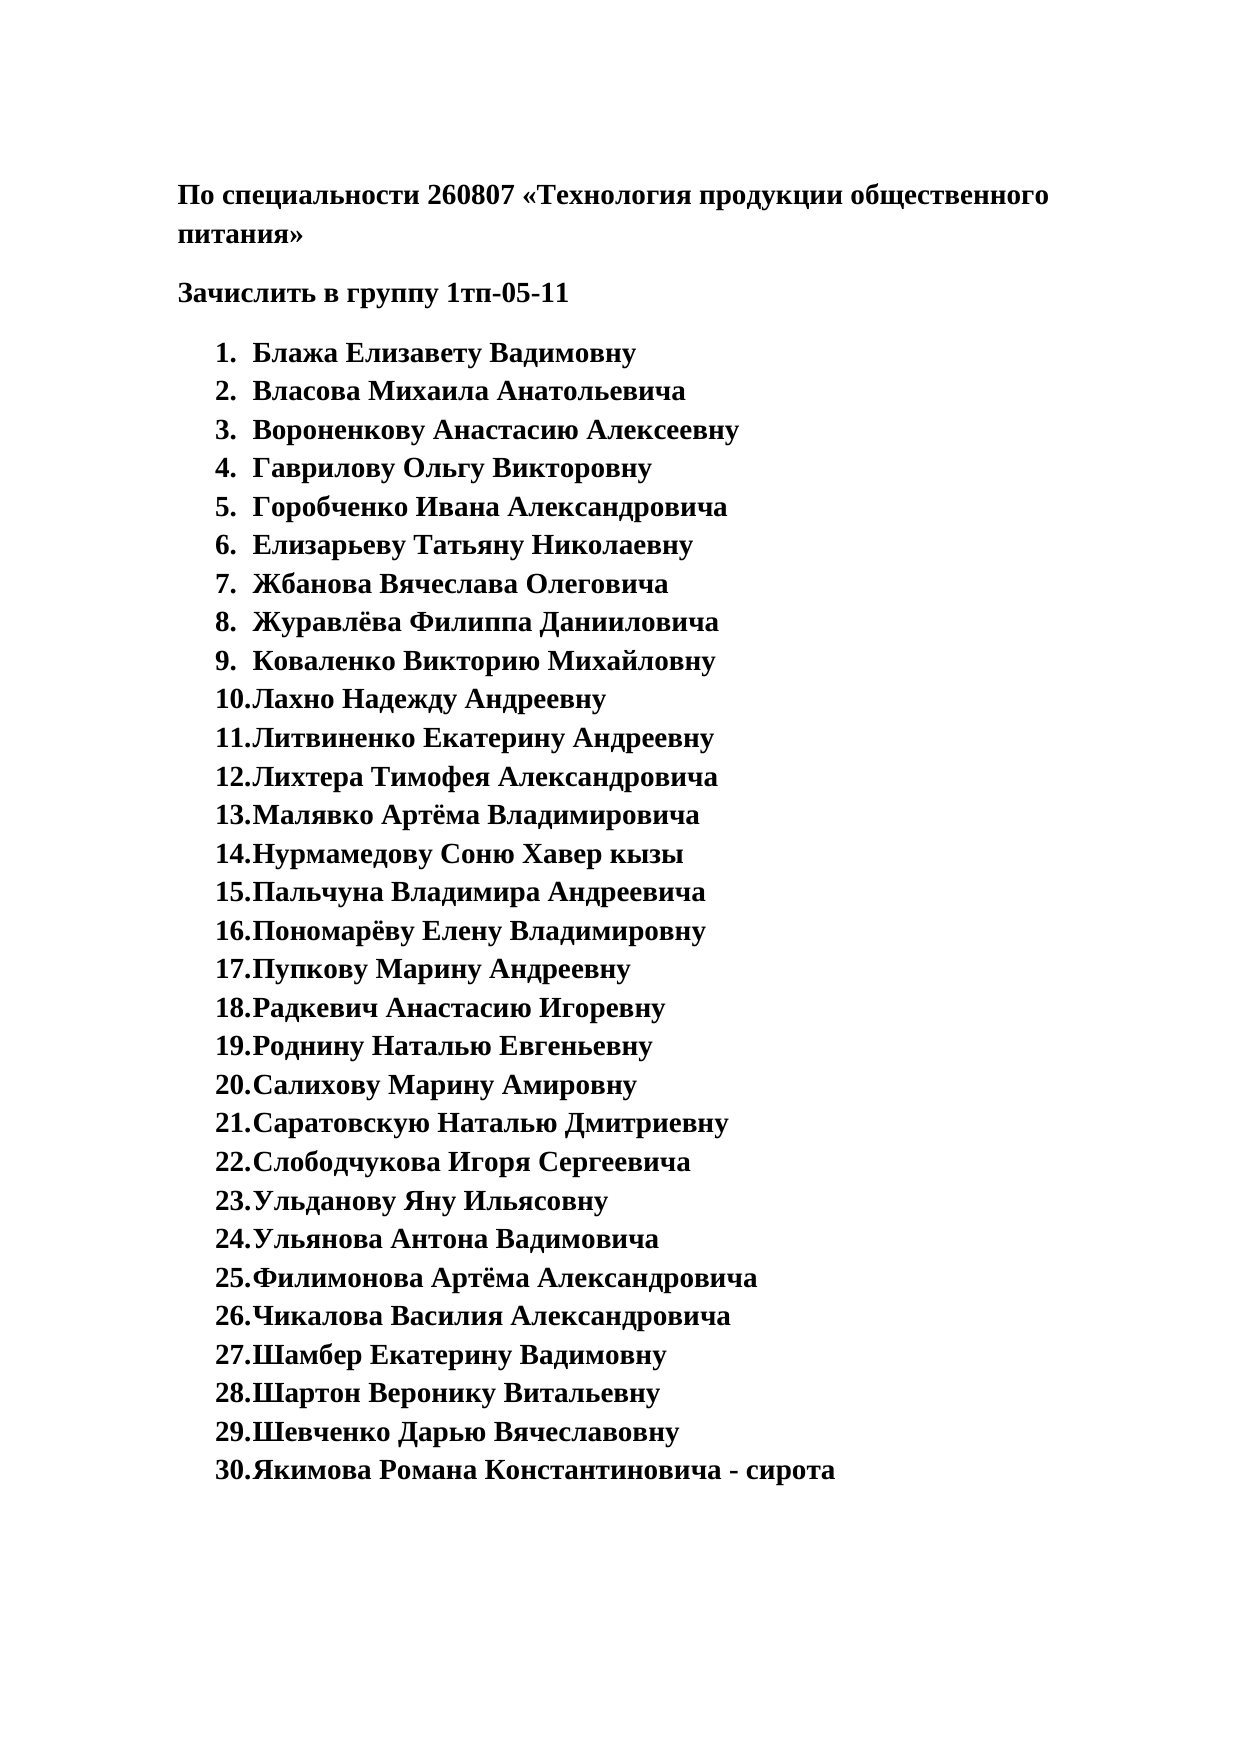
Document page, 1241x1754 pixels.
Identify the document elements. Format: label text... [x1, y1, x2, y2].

list Саратовскую Наталью Дмитриевну [215, 1106, 1152, 1139]
list Шартон Веронику Витальевну [215, 1375, 1152, 1409]
list Коваленко Викторию Михайловну [215, 643, 1152, 677]
list Ульданову Яну Ильясовну [215, 1183, 1152, 1216]
list Жбанова Вячеслава Олеговича [215, 566, 1152, 599]
text Зачислить в группу 1тп-05-11 [177, 275, 1152, 309]
list Журавлёва Филиппа Данииловича [215, 604, 1152, 638]
list Гаврилову Ольгу Викторовну [215, 450, 1152, 484]
list Якимова Романа Константиновича - сирота [215, 1452, 1152, 1486]
list Елизарьеву Татьяну Николаевну [215, 527, 1152, 561]
list Литвиненко Екатерину Андреевну [215, 720, 1152, 754]
list Радкевич Анастасию Игоревну [215, 990, 1152, 1023]
list Блажа Елизавету Вадимовну [215, 335, 1152, 368]
list Слободчукова Игоря Сергеевича [215, 1144, 1152, 1178]
list Шевченко Дарью Вячеславовну [215, 1414, 1152, 1447]
list Филимонова Артёма Александровича [215, 1260, 1152, 1293]
list Пупкову Марину Андреевну [215, 951, 1152, 985]
list Лихтера Тимофея Александровича [215, 759, 1152, 792]
list Горобченко Ивана Александровича [215, 489, 1152, 522]
list Вороненкову Анастасию Алексеевну [215, 412, 1152, 445]
list Ульянова Антона Вадимовича [215, 1221, 1152, 1255]
list Лахно Надежду Андреевну [215, 682, 1152, 715]
list Нурмамедову Соню Хавер кызы [215, 836, 1152, 869]
list Шамбер Екатерину Вадимовну [215, 1337, 1152, 1370]
list Салихову Марину Амировну [215, 1067, 1152, 1101]
list Малявко Артёма Владимировича [215, 797, 1152, 831]
list Пальчуна Владимира Андреевича [215, 874, 1152, 908]
list Роднину Наталью Евгеньевну [215, 1028, 1152, 1062]
list Власова Михаила Анатольевича [215, 373, 1152, 407]
text По специальности 260807 «Технология продукции общественного питания» [177, 177, 1152, 249]
list Чикалова Василия Александровича [215, 1298, 1152, 1332]
list Пономарёву Елену Владимировну [215, 913, 1152, 946]
